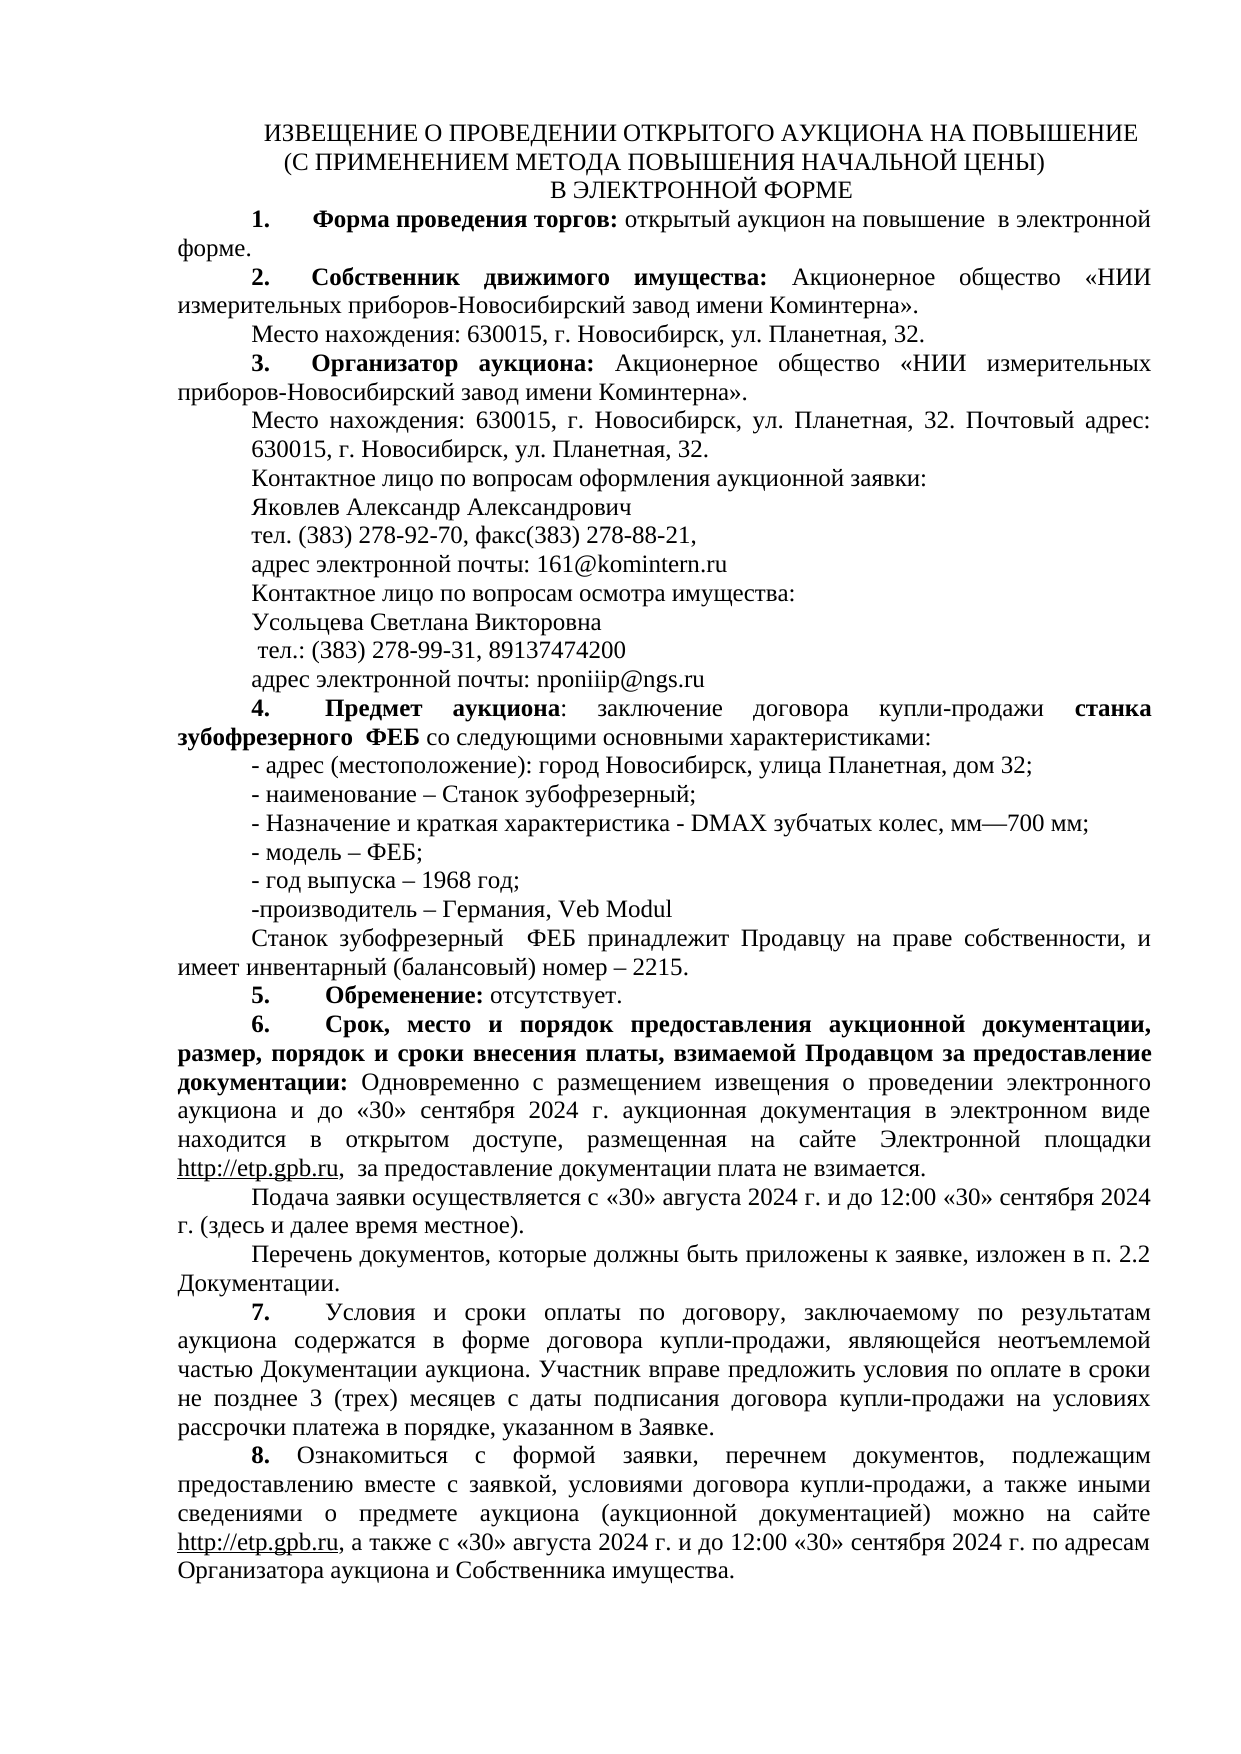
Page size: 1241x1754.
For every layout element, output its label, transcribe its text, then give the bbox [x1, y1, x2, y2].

text Место нахождения: 630015, г. Новосибирск, ул. Планетная, 32. Почтовый адрес: 630015, г. Новосибирск, ул. Планетная, 32. [251, 406, 1152, 463]
text 8. Ознакомиться с формой заявки, перечнем документов, подлежащим предоставлению вместе с заявкой, условиями договора купли-продажи, а также иными сведениями о предмете аукциона (аукционной документацией) можно на сайте http://etp.gpb.ru, а также с «30» августа 2024 г. и до 12:00 «30» сентября 2024 г. по адресам Организатора аукциона и Собственника имущества. [177, 1441, 1152, 1584]
text - адрес (местоположение): город Новосибирск, улица Планетная, дом 32; [177, 751, 1152, 779]
text - год выпуска – 1968 год; [177, 866, 1152, 894]
text Станок зубофрезерный ФЕБ принадлежит Продавцу на праве собственности, и имеет инвентарный (балансовый) номер – 2215. [177, 923, 1152, 981]
list Организатор аукциона: Акционерное общество «НИИ измерительных приборов-Новосибирский завод имени Коминтерна». [177, 348, 1152, 406]
list Форма проведения торгов: открытый аукцион на повышение в электронной форме. [177, 204, 1152, 262]
list Собственник движимого имущества: Акционерное общество «НИИ измерительных приборов-Новосибирский завод имени Коминтерна». [177, 262, 1152, 319]
text -производитель – Германия, Veb Modul [177, 894, 1152, 923]
text Подача заявки осуществляется с «30» августа 2024 г. и до 12:00 «30» сентября 2024 г. (здесь и далее время местное). [177, 1182, 1152, 1239]
text Место нахождения: 630015, г. Новосибирск, ул. Планетная, 32. [251, 319, 1152, 348]
text - Назначение и краткая характеристика - DMAX зубчатых колес, мм—700 мм; [177, 808, 1152, 837]
text ИЗВЕЩЕНИЕ О ПРОВЕДЕНИИ ОТКРЫТОГО АУКЦИОНА НА ПОВЫШЕНИЕ (С ПРИМЕНЕНИЕМ МЕТОДА ПОВЫШЕНИЯ НАЧАЛЬНОЙ ЦЕНЫ) [177, 118, 1152, 176]
text - модель – ФЕБ; [177, 837, 1152, 866]
text 4. Предмет аукциона: заключение договора купли-продажи станка зубофрезерного ФЕБ со следующими основными характеристиками: [177, 693, 1152, 751]
text 5. Обременение: отсутствует. [177, 981, 1152, 1009]
text 6. Срок, место и порядок предоставления аукционной документации, размер, порядок и сроки внесения платы, взимаемой Продавцом за предоставление документации: Одновременно с размещением извещения о проведении электронного аукциона и до «30» сентября 2024 г. аукционная документация в электронном виде находится в открытом доступе, размещенная на сайте Электронной площадки http://etp.gpb.ru, за предоставление документации плата не взимается. [177, 1009, 1152, 1182]
table_cell Контактное лицо по вопросам осмотра имущества: Усольцева Светлана Викторовна тел.: (383) 278-99-31, 89137474200 адрес электронной почты: nponiiip@ngs.ru [177, 578, 1163, 693]
list Условия и сроки оплаты по договору, заключаемому по результатам аукциона содержатся в форме договора купли-продажи, являющейся неотъемлемой частью Документации аукциона. Участник вправе предложить условия по оплате в сроки не позднее 3 (трех) месяцев с даты подписания договора купли-продажи на условиях рассрочки платежа в порядке, указанном в Заявке. [177, 1297, 1152, 1441]
text Перечень документов, которые должны быть приложены к заявке, изложен в п. 2.2 Документации. [177, 1239, 1152, 1297]
table_header Контактное лицо по вопросам оформления аукционной заявки: Яковлев Александр Александрович тел. (383) 278-92-70, факс(383) 278-88-21, адрес электронной почты: 161@komintern.ru [177, 463, 1163, 578]
text В ЭЛЕКТРОННОЙ ФОРМЕ [177, 176, 1152, 204]
text - наименование – Станок зубофрезерный; [177, 779, 1152, 808]
